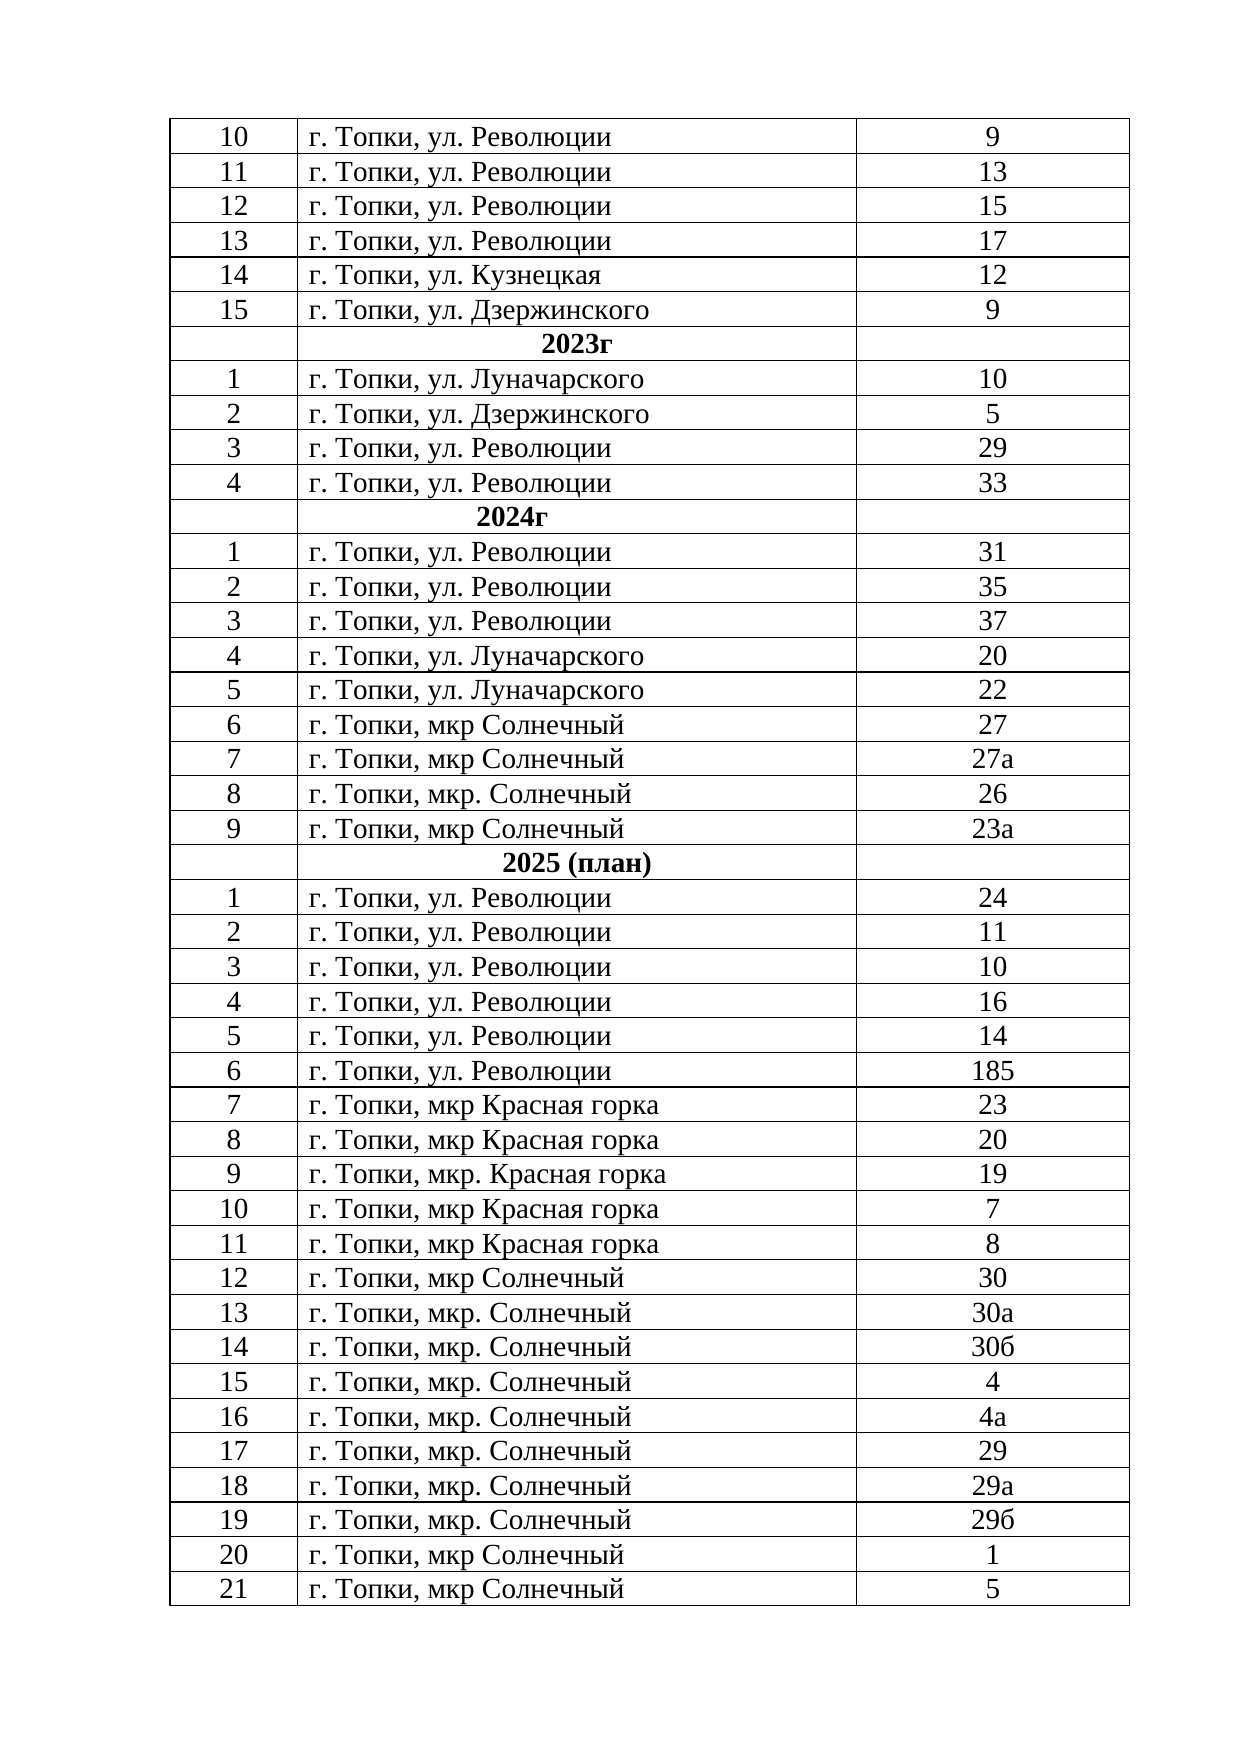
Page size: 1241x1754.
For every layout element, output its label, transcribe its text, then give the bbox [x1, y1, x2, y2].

table_cell г. Топки, ул. Революции [298, 188, 856, 222]
table_cell 1 [857, 1537, 1129, 1571]
table_cell [857, 500, 1129, 533]
table_cell 2 [171, 569, 297, 602]
table_cell 10 [857, 949, 1129, 983]
table_cell 10 [171, 119, 297, 153]
table_cell 9 [857, 119, 1129, 153]
table_cell г. Топки, ул. Революции [298, 430, 856, 464]
table_cell 8 [171, 1122, 297, 1156]
table_cell 2025 (план) [298, 845, 856, 879]
table_cell 11 [857, 915, 1129, 948]
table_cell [298, 119, 856, 153]
table_cell 5 [171, 1018, 297, 1052]
table_cell 29а [857, 1468, 1129, 1501]
table_cell г. Топки, ул. Революции [298, 915, 856, 948]
table_cell г. Топки, мкр Солнечный [298, 1260, 856, 1294]
table_cell г. Топки, мкр Красная горка [298, 1088, 856, 1121]
table_cell [857, 845, 1129, 879]
table_cell 4а [857, 1399, 1129, 1432]
table_cell 1 [171, 361, 297, 395]
table_cell 2024г [298, 500, 856, 533]
table_cell 29 [857, 1433, 1129, 1467]
table_cell 8 [171, 776, 297, 810]
table_cell г. Топки, ул. Революции [298, 603, 856, 637]
table_cell 9 [857, 292, 1129, 326]
table_cell 19 [857, 1157, 1129, 1190]
table_cell 3 [171, 430, 297, 464]
table_cell 30б [857, 1330, 1129, 1363]
table_cell г. Топки, мкр. Солнечный [298, 1503, 856, 1536]
table_cell г. Топки, ул. Луначарского [298, 638, 856, 671]
table_cell 12 [171, 1260, 297, 1294]
table_cell 22 [857, 673, 1129, 706]
table_cell 3 [171, 949, 297, 983]
table_cell г. Топки, мкр. Солнечный [298, 1468, 856, 1501]
table_cell 5 [171, 673, 297, 706]
table_cell 13 [171, 223, 297, 256]
table_cell 2 [171, 396, 297, 429]
table_cell [171, 327, 297, 360]
table_cell 15 [857, 188, 1129, 222]
table_cell г. Топки, ул. Революции [298, 949, 856, 983]
table_cell 14 [171, 258, 297, 291]
table_cell 35 [857, 569, 1129, 602]
table_cell 4 [171, 465, 297, 498]
table_cell 23а [857, 811, 1129, 844]
table_cell 24 [857, 880, 1129, 913]
table_cell 17 [857, 223, 1129, 256]
table_cell г. Топки, ул. Революции [298, 1053, 856, 1086]
table_cell 16 [171, 1399, 297, 1432]
table_cell 29 [857, 430, 1129, 464]
table_cell 185 [857, 1053, 1129, 1086]
table_cell 37 [857, 603, 1129, 637]
table_cell г. Топки, мкр Красная горка [298, 1191, 856, 1225]
table_cell г. Топки, ул. Дзержинского [298, 396, 856, 429]
table_cell г. Топки, ул. Революции [298, 534, 856, 568]
table_cell г. Топки, мкр Солнечный [298, 1572, 856, 1605]
table_cell г. Топки, мкр. Красная горка [298, 1157, 856, 1190]
table_cell 14 [171, 1330, 297, 1363]
table_cell 6 [171, 707, 297, 741]
table_cell г. Топки, ул. Революции [298, 1018, 856, 1052]
table_cell 11 [171, 154, 297, 187]
table_cell 5 [857, 396, 1129, 429]
table_cell 2023г [298, 327, 856, 360]
table_cell 7 [171, 1088, 297, 1121]
table_cell г. Топки, ул. Революции [298, 880, 856, 913]
table_cell 1 [171, 534, 297, 568]
table_cell г. Топки, мкр Солнечный [298, 742, 856, 775]
table_cell 8 [857, 1226, 1129, 1259]
table_cell 4 [171, 638, 297, 671]
table_cell 1 [171, 880, 297, 913]
table_cell 10 [857, 361, 1129, 395]
table_cell 15 [171, 1364, 297, 1398]
table_cell 31 [857, 534, 1129, 568]
table_cell 7 [857, 1191, 1129, 1225]
table_cell г. Топки, ул. Кузнецкая [298, 258, 856, 291]
table_cell г. Топки, ул. Дзержинского [298, 292, 856, 326]
table_cell 12 [857, 258, 1129, 291]
table_cell г. Топки, ул. Революции [298, 569, 856, 602]
table_cell 16 [857, 984, 1129, 1017]
table_cell 26 [857, 776, 1129, 810]
table_cell 20 [857, 638, 1129, 671]
table_cell 7 [171, 742, 297, 775]
table_cell 13 [171, 1295, 297, 1328]
table_cell 20 [171, 1537, 297, 1571]
table_cell г. Топки, мкр Красная горка [298, 1226, 856, 1259]
table_cell г. Топки, ул. Революции [298, 465, 856, 498]
table_cell г. Топки, мкр. Солнечный [298, 1364, 856, 1398]
table_cell 33 [857, 465, 1129, 498]
table_cell 2 [171, 915, 297, 948]
table_cell г. Топки, ул. Революции [298, 223, 856, 256]
table_cell г. Топки, мкр. Солнечный [298, 1330, 856, 1363]
table_cell г. Топки, мкр Солнечный [298, 811, 856, 844]
table_cell 21 [171, 1572, 297, 1605]
table_cell 5 [857, 1572, 1129, 1605]
table_cell г. Топки, мкр. Солнечный [298, 776, 856, 810]
table_cell г. Топки, мкр. Солнечный [298, 1433, 856, 1467]
table_cell [171, 845, 297, 879]
table_cell 10 [171, 1191, 297, 1225]
table_cell 11 [171, 1226, 297, 1259]
table_cell 4 [857, 1364, 1129, 1398]
table_cell 4 [171, 984, 297, 1017]
table_cell 27а [857, 742, 1129, 775]
table_cell г. Топки, ул. Луначарского [298, 673, 856, 706]
table_cell 17 [171, 1433, 297, 1467]
table_cell [171, 500, 297, 533]
table_cell 30а [857, 1295, 1129, 1328]
table_cell 9 [171, 1157, 297, 1190]
table_cell г. Топки, мкр Солнечный [298, 1537, 856, 1571]
table_cell 19 [171, 1503, 297, 1536]
table_cell 27 [857, 707, 1129, 741]
table_cell 9 [171, 811, 297, 844]
table_cell 23 [857, 1088, 1129, 1121]
table_cell 13 [857, 154, 1129, 187]
table_cell 15 [171, 292, 297, 326]
table_cell 12 [171, 188, 297, 222]
table_cell [857, 327, 1129, 360]
table_cell г. Топки, ул. Революции [298, 154, 856, 187]
table_cell г. Топки, мкр Красная горка [298, 1122, 856, 1156]
table_cell 18 [171, 1468, 297, 1501]
table_cell 20 [857, 1122, 1129, 1156]
table_cell г. Топки, ул. Луначарского [298, 361, 856, 395]
table_cell 14 [857, 1018, 1129, 1052]
table_cell 30 [857, 1260, 1129, 1294]
table_cell 6 [171, 1053, 297, 1086]
table_cell 3 [171, 603, 297, 637]
table_cell 29б [857, 1503, 1129, 1536]
table_cell г. Топки, мкр. Солнечный [298, 1295, 856, 1328]
table_cell г. Топки, мкр Солнечный [298, 707, 856, 741]
table_cell г. Топки, ул. Революции [298, 984, 856, 1017]
table_cell г. Топки, мкр. Солнечный [298, 1399, 856, 1432]
